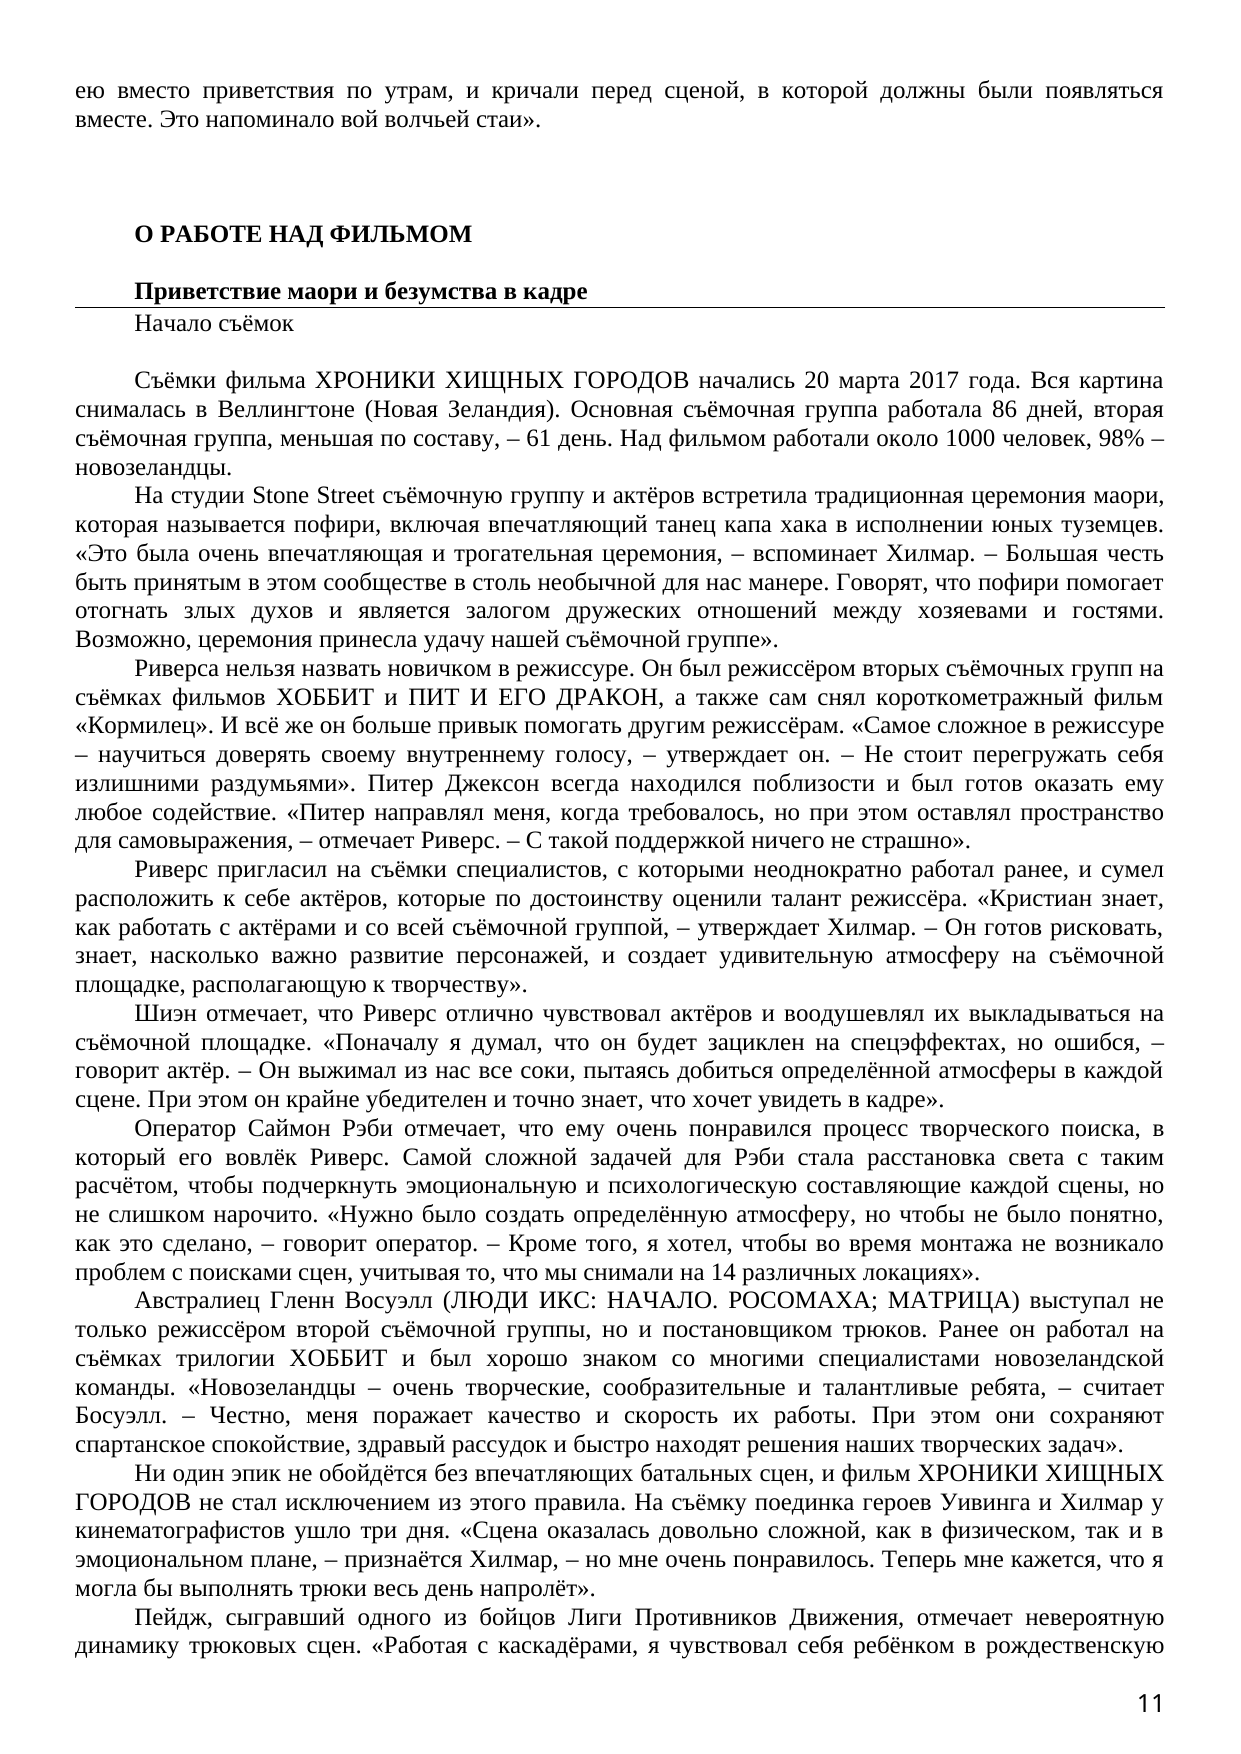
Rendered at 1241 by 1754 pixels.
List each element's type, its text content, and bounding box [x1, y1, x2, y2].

text На студии Stone Street съёмочную группу и актёров встретила традиционная церемония маори, которая называется пофири, включая впечатляющий танец капа хака в исполнении юных туземцев. «Это была очень впечатляющая и трогательная церемония, – вспоминает Хилмар. – Большая честь быть принятым в этом сообществе в столь необычной для нас манере. Говорят, что пофири помогает отогнать злых духов и является залогом дружеских отношений между хозяевами и гостями. Возможно, церемония принесла удачу нашей съёмочной группе». [75, 481, 1165, 653]
text Ни один эпик не обойдётся без впечатляющих батальных сцен, и фильм ХРОНИКИ ХИЩНЫХ ГОРОДОВ не стал исключением из этого правила. На съёмку поединка героев Уивинга и Хилмар у кинематографистов ушло три дня. «Сцена оказалась довольно сложной, как в физическом, так и в эмоциональном плане, – признаётся Хилмар, – но мне очень понравилось. Теперь мне кажется, что я могла бы выполнять трюки весь день напролёт». [75, 1458, 1165, 1602]
text Начало съёмок [75, 308, 1165, 337]
text О РАБОТЕ НАД ФИЛЬМОМ [75, 219, 1165, 247]
text Оператор Саймон Рэби отмечает, что ему очень понравился процесс творческого поиска, в который его вовлёк Риверс. Самой сложной задачей для Рэби стала расстановка света с таким расчётом, чтобы подчеркнуть эмоциональную и психологическую составляющие каждой сцены, но не слишком нарочито. «Нужно было создать определённую атмосферу, но чтобы не было понятно, как это сделано, – говорит оператор. – Кроме того, я хотел, чтобы во время монтажа не возникало проблем с поисками сцен, учитывая то, что мы снимали на 14 различных локациях». [75, 1113, 1165, 1286]
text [75, 1602, 1165, 1659]
text Съёмки фильма ХРОНИКИ ХИЩНЫХ ГОРОДОВ начались 20 марта 2017 года. Вся картина снималась в Веллингтоне (Новая Зеландия). Основная съёмочная группа работала 86 дней, вторая съёмочная группа, меньшая по составу, – 61 день. Над фильмом работали около 1000 человек, 98% – новозеландцы. [75, 366, 1165, 481]
text Шиэн отмечает, что Риверс отлично чувствовал актёров и воодушевлял их выкладываться на съёмочной площадке. «Поначалу я думал, что он будет зациклен на спецэффектах, но ошибся, – говорит актёр. – Он выжимал из нас все соки, пытаясь добиться определённой атмосферы в каждой сцене. При этом он крайне убедителен и точно знает, что хочет увидеть в кадре». [75, 998, 1165, 1113]
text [75, 75, 1165, 132]
text Австралиец Гленн Восуэлл (ЛЮДИ ИКС: НАЧАЛО. РОСОМАХА; МАТРИЦА) выступал не только режиссёром второй съёмочной группы, но и постановщиком трюков. Ранее он работал на съёмках трилогии ХОББИТ и был хорошо знаком со многими специалистами новозеландской команды. «Новозеландцы – очень творческие, сообразительные и талантливые ребята, – считает Босуэлл. – Честно, меня поражает качество и скорость их работы. При этом они сохраняют спартанское спокойствие, здравый рассудок и быстро находят решения наших творческих задач». [75, 1286, 1165, 1458]
text Риверса нельзя назвать новичком в режиссуре. Он был режиссёром вторых съёмочных групп на съёмках фильмов ХОББИТ и ПИТ И ЕГО ДРАКОН, а также сам снял короткометражный фильм «Кормилец». И всё же он больше привык помогать другим режиссёрам. «Самое сложное в режиссуре – научиться доверять своему внутреннему голосу, – утверждает он. – Не стоит перегружать себя излишними раздумьями». Питер Джексон всегда находился поблизости и был готов оказать ему любое содействие. «Питер направлял меня, когда требовалось, но при этом оставлял пространство для самовыражения, – отмечает Риверс. – С такой поддержкой ничего не страшно». [75, 653, 1165, 854]
text Приветствие маори и безумства в кадре [75, 276, 1165, 307]
text Риверс пригласил на съёмки специалистов, с которыми неоднократно работал ранее, и сумел расположить к себе актёров, которые по достоинству оценили талант режиссёра. «Кристиан знает, как работать с актёрами и со всей съёмочной группой, – утверждает Хилмар. – Он готов рисковать, знает, насколько важно развитие персонажей, и создает удивительную атмосферу на съёмочной площадке, располагающую к творчеству». [75, 854, 1165, 998]
